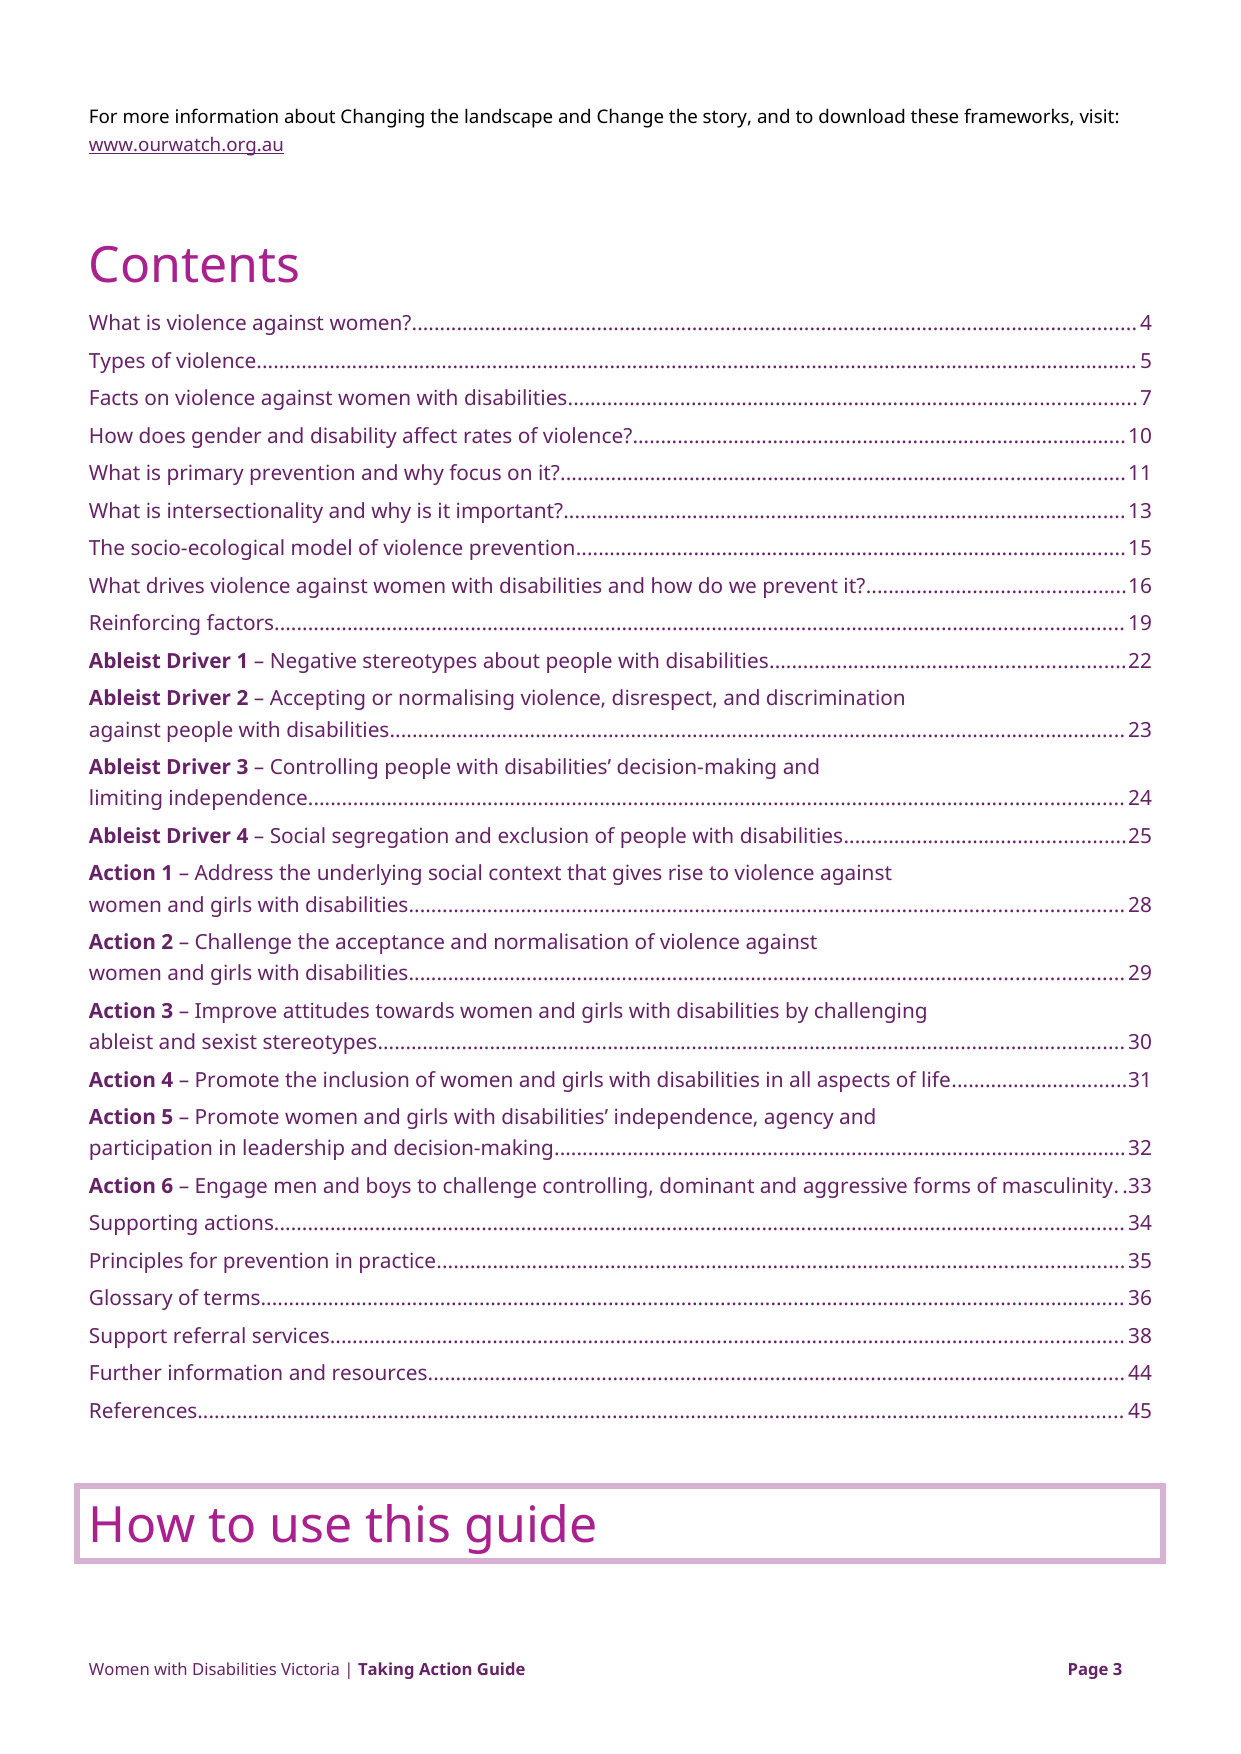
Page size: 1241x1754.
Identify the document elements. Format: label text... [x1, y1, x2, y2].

text Facts on violence against women with disabilities 7 [89, 383, 1152, 412]
text Action 2 – Challenge the acceptance and normalisation of violence against women and girls with disabilities 29 [89, 927, 1152, 987]
subtitle How to use this guide [80, 1489, 1160, 1558]
text Reinforcing factors 19 [89, 608, 1152, 637]
text References 45 [89, 1396, 1152, 1424]
text Ableist Driver 3 – Controlling people with disabilities’ decision-making and limiting independence 24 [89, 752, 1152, 812]
text What is violence against women? 4 [89, 308, 1152, 337]
text Glossary of terms 36 [89, 1283, 1152, 1312]
text What is primary prevention and why focus on it? 11 [89, 458, 1152, 487]
text How does gender and disability affect rates of violence? 10 [89, 421, 1152, 449]
text Supporting actions 34 [89, 1208, 1152, 1237]
text Support referral services 38 [89, 1321, 1152, 1349]
text Ableist Driver 4 – Social segregation and exclusion of people with disabilities 25 [89, 821, 1152, 849]
text Types of violence 5 [89, 346, 1152, 374]
text Action 1 – Address the underlying social context that gives rise to violence against women and girls with disabilities 28 [89, 858, 1152, 918]
text Action 4 – Promote the inclusion of women and girls with disabilities in all aspects of life 31 [89, 1065, 1152, 1093]
text Action 6 – Engage men and boys to challenge controlling, dominant and aggressive forms of masculinity 33 [89, 1171, 1152, 1199]
text Ableist Driver 2 – Accepting or normalising violence, disrespect, and discrimination against people with disabilities 23 [89, 683, 1152, 743]
text The socio-ecological model of violence prevention 15 [89, 533, 1152, 562]
text What is intersectionality and why is it important? 13 [89, 496, 1152, 524]
text What drives violence against women with disabilities and how do we prevent it? 16 [89, 571, 1152, 599]
text Action 3 – Improve attitudes towards women and girls with disabilities by challenging ableist and sexist stereotypes 30 [89, 996, 1152, 1056]
text Action 5 – Promote women and girls with disabilities’ independence, agency and participation in leadership and decision-making 32 [89, 1102, 1152, 1162]
subtitle Contents [89, 231, 1152, 296]
text Further information and resources 44 [89, 1358, 1152, 1387]
text Principles for prevention in practice 35 [89, 1246, 1152, 1274]
text Ableist Driver 1 – Negative stereotypes about people with disabilities 22 [89, 646, 1152, 674]
text For more information about Changing the landscape and Change the story, and to download these frameworks, visit: www.ourwatch.org.au [89, 103, 1152, 157]
